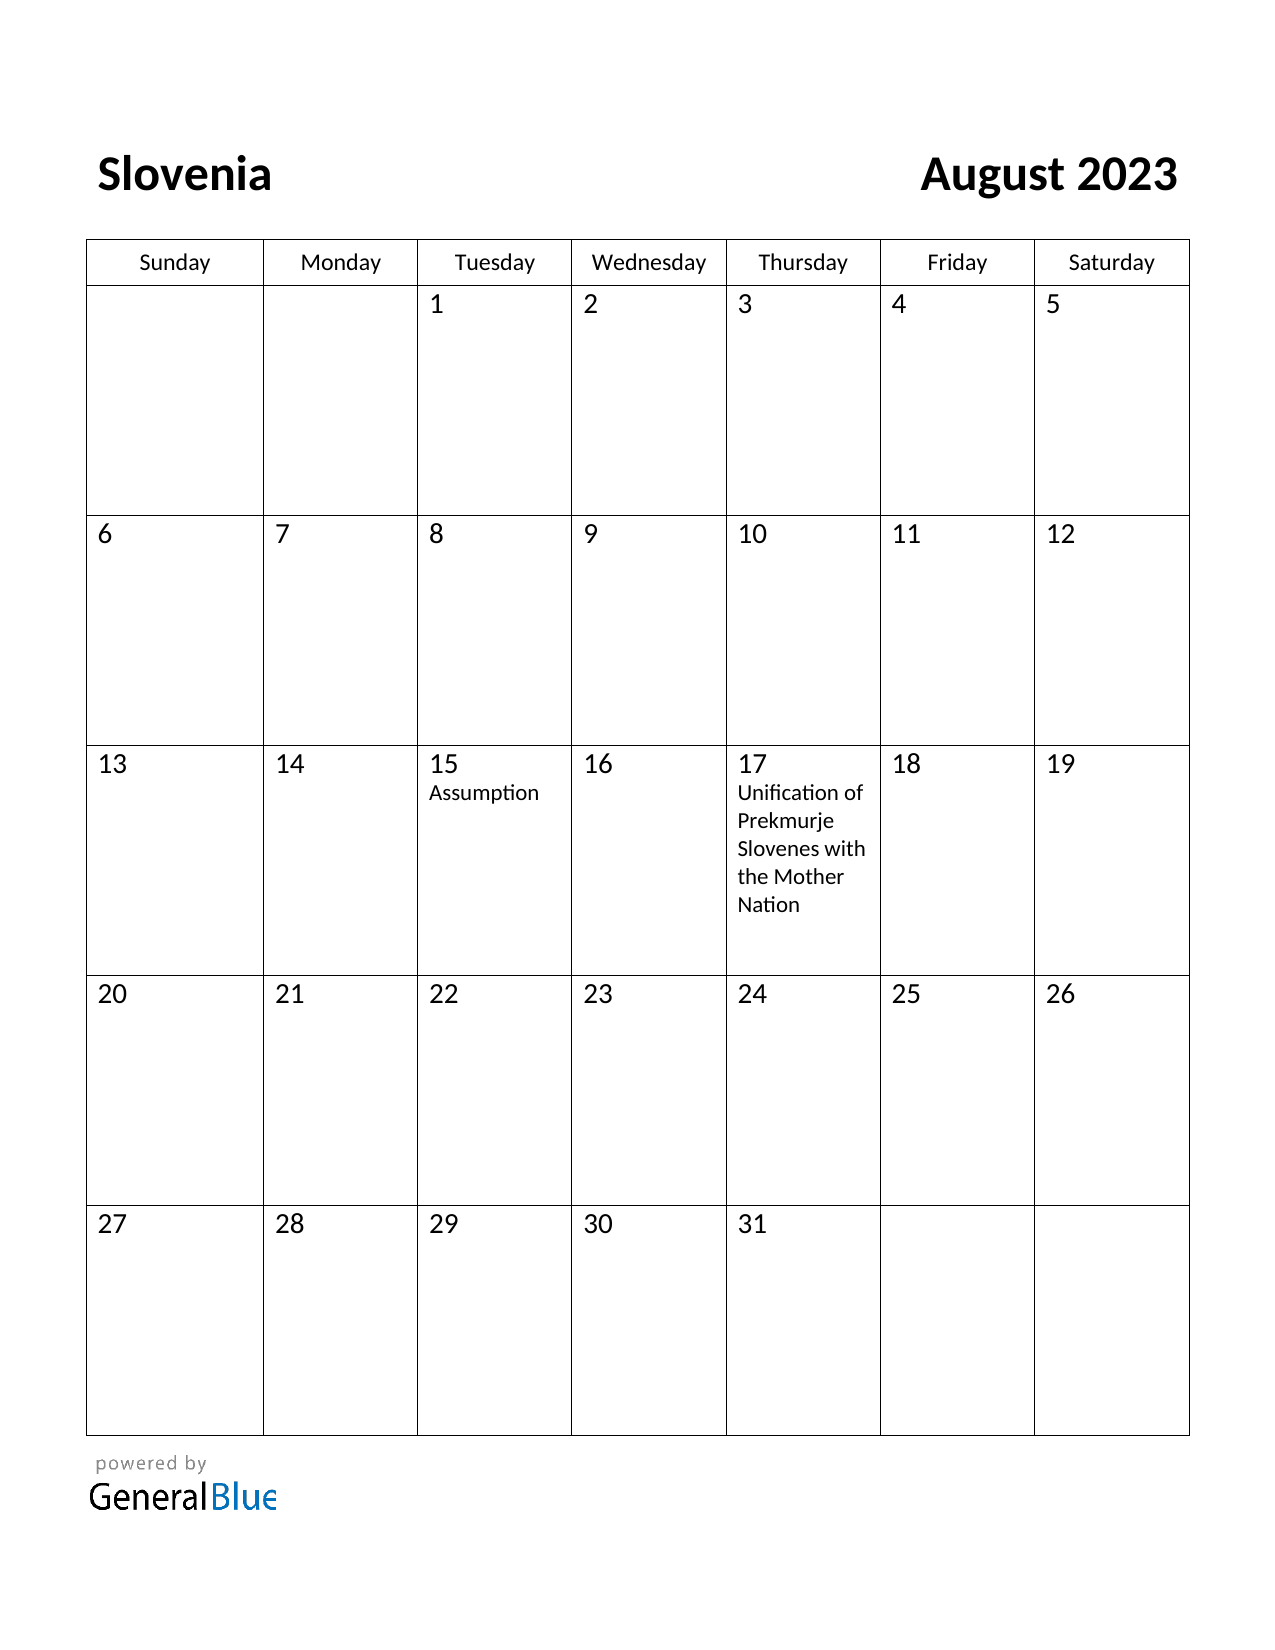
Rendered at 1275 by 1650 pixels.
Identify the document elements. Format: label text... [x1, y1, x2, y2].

table_cell Unification of Prekmurje Slovenes with the Mother Nation [727, 778, 880, 974]
table_cell [727, 318, 880, 514]
table_cell 30 [572, 1206, 726, 1238]
table_cell [881, 778, 1034, 974]
table_cell 29 [418, 1206, 571, 1238]
table_cell [881, 1206, 1034, 1238]
table_cell 7 [264, 516, 417, 548]
table_cell [572, 548, 726, 744]
table_cell 28 [264, 1206, 417, 1238]
table_cell [418, 318, 571, 514]
table_cell 12 [1035, 516, 1189, 548]
table_cell [881, 1008, 1034, 1204]
table_cell [86, 1436, 1189, 1534]
table_cell 2 [572, 286, 726, 318]
table_cell [572, 1238, 726, 1434]
table_cell Sunday [87, 240, 263, 284]
table_cell Saturday [1035, 240, 1189, 284]
table_cell 18 [881, 746, 1034, 778]
table_cell [264, 778, 417, 974]
table_cell 17 [727, 746, 880, 778]
table_cell [87, 548, 263, 744]
table_cell [264, 318, 417, 514]
table_cell Wednesday [572, 240, 726, 284]
table_cell 5 [1035, 286, 1189, 318]
table_cell Assumption [418, 778, 571, 974]
table_header Slovenia [86, 105, 572, 239]
table_cell [264, 1008, 417, 1204]
table_cell [264, 1238, 417, 1434]
table_cell [881, 548, 1034, 744]
table_cell [1035, 1206, 1189, 1238]
table_cell [87, 1008, 263, 1204]
table_cell Tuesday [418, 240, 571, 284]
table_cell [87, 318, 263, 514]
table_cell [1035, 318, 1189, 514]
table_cell [418, 1238, 571, 1434]
table_cell [1035, 1238, 1189, 1434]
table_cell Friday [881, 240, 1034, 284]
table_cell 10 [727, 516, 880, 548]
table_cell 23 [572, 976, 726, 1008]
table_cell 3 [727, 286, 880, 318]
table_cell 31 [727, 1206, 880, 1238]
table_cell 4 [881, 286, 1034, 318]
table_cell [418, 1008, 571, 1204]
table_cell [572, 778, 726, 974]
table_cell [881, 318, 1034, 514]
table_cell 24 [727, 976, 880, 1008]
table_cell [727, 1238, 880, 1434]
table_cell [87, 1238, 263, 1434]
table_cell 11 [881, 516, 1034, 548]
table_cell 27 [87, 1206, 263, 1238]
table_cell [264, 548, 417, 744]
table_cell [87, 778, 263, 974]
table_cell [1035, 1008, 1189, 1204]
table_cell 6 [87, 516, 263, 548]
table_cell 19 [1035, 746, 1189, 778]
table_cell 20 [87, 976, 263, 1008]
table_cell 13 [87, 746, 263, 778]
table_header August 2023 [572, 105, 1189, 239]
table_cell 21 [264, 976, 417, 1008]
table_cell [264, 286, 417, 318]
table_cell [572, 318, 726, 514]
table_cell [727, 1008, 880, 1204]
table_cell 16 [572, 746, 726, 778]
table_cell 8 [418, 516, 571, 548]
table_cell [572, 1008, 726, 1204]
table_cell [881, 1238, 1034, 1434]
table_cell Thursday [727, 240, 880, 284]
table_cell 9 [572, 516, 726, 548]
table_cell 14 [264, 746, 417, 778]
table_cell 15 [418, 746, 571, 778]
table_cell [1035, 778, 1189, 974]
table_cell 25 [881, 976, 1034, 1008]
table_cell Monday [264, 240, 417, 284]
picture [88, 1452, 276, 1515]
table_cell [418, 548, 571, 744]
table_cell 1 [418, 286, 571, 318]
table_cell 26 [1035, 976, 1189, 1008]
table_cell [727, 548, 880, 744]
table_cell 22 [418, 976, 571, 1008]
table_cell [87, 286, 263, 318]
table_cell [1035, 548, 1189, 744]
